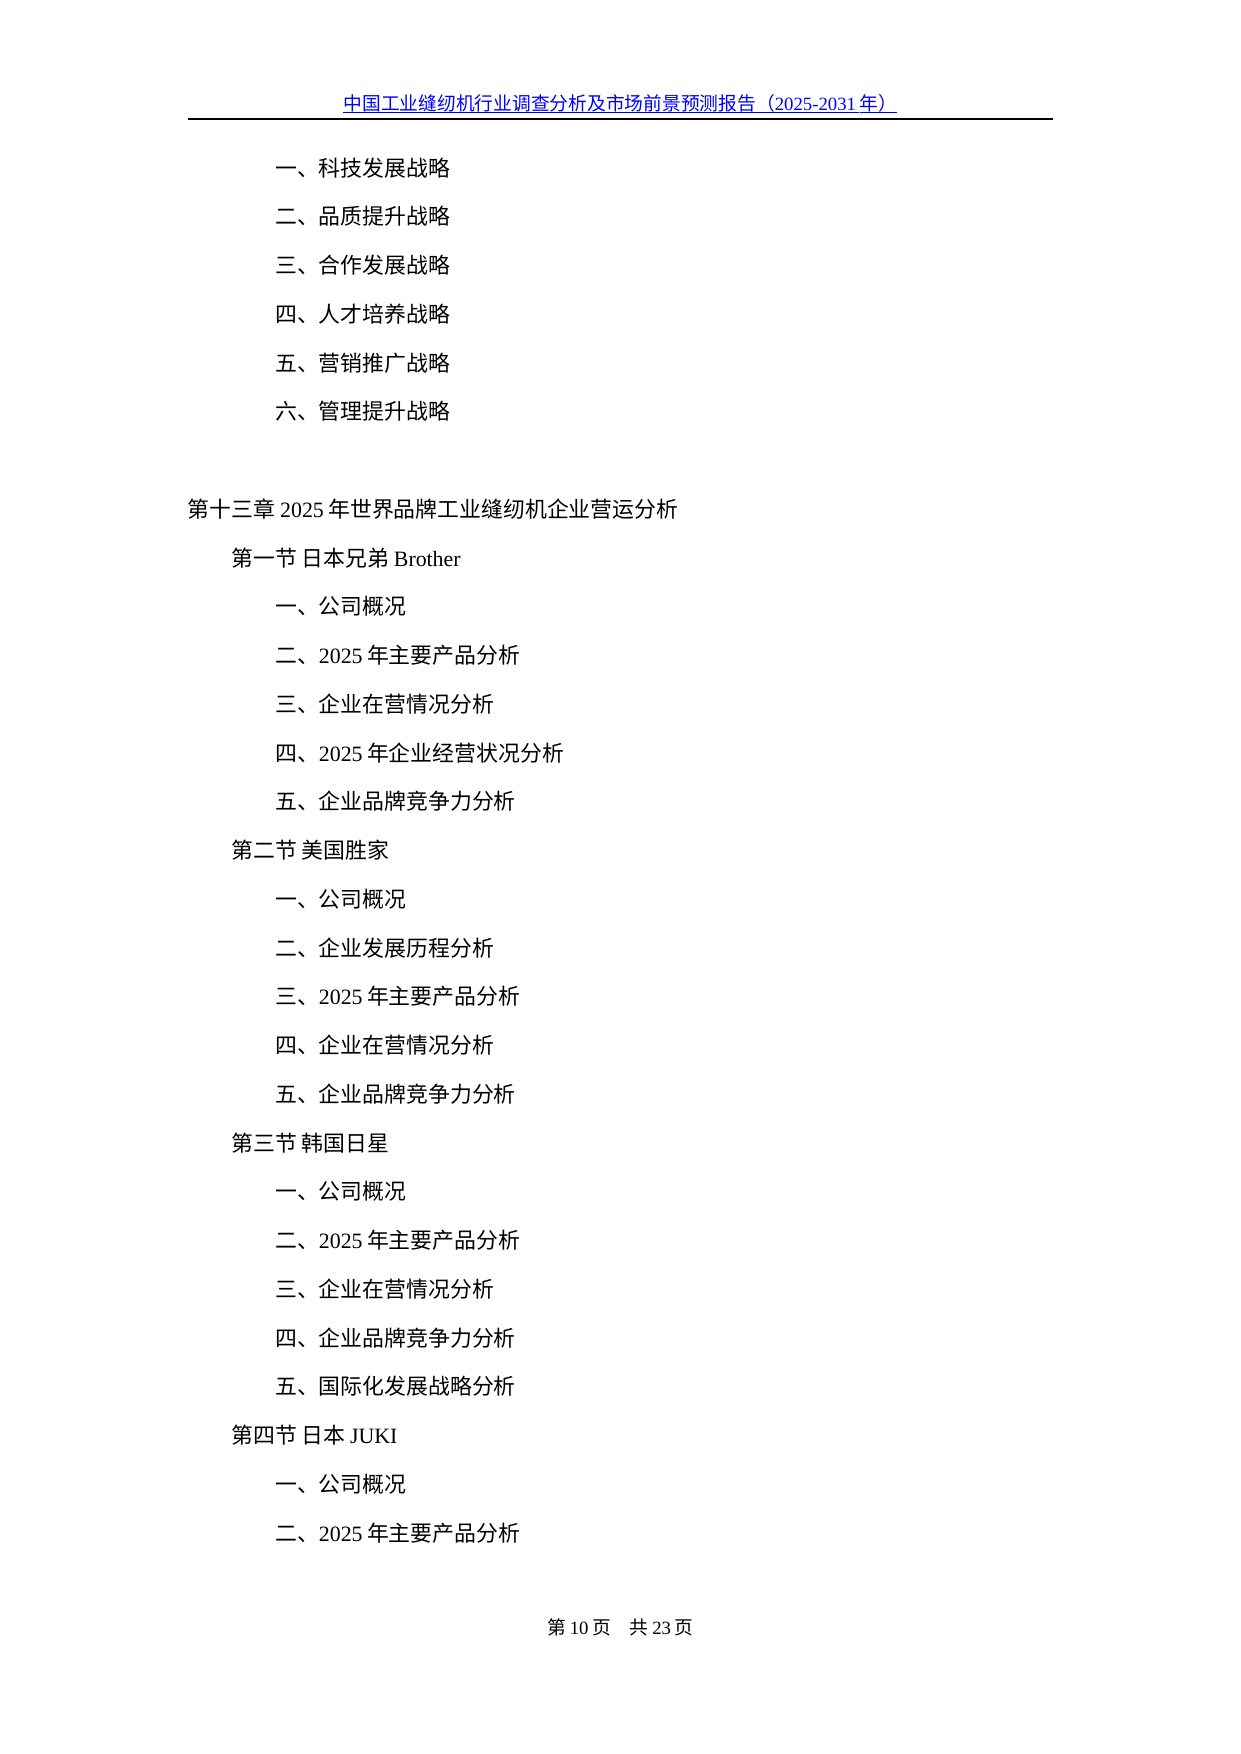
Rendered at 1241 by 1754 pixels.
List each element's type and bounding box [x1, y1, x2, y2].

text [187, 150, 1053, 1548]
